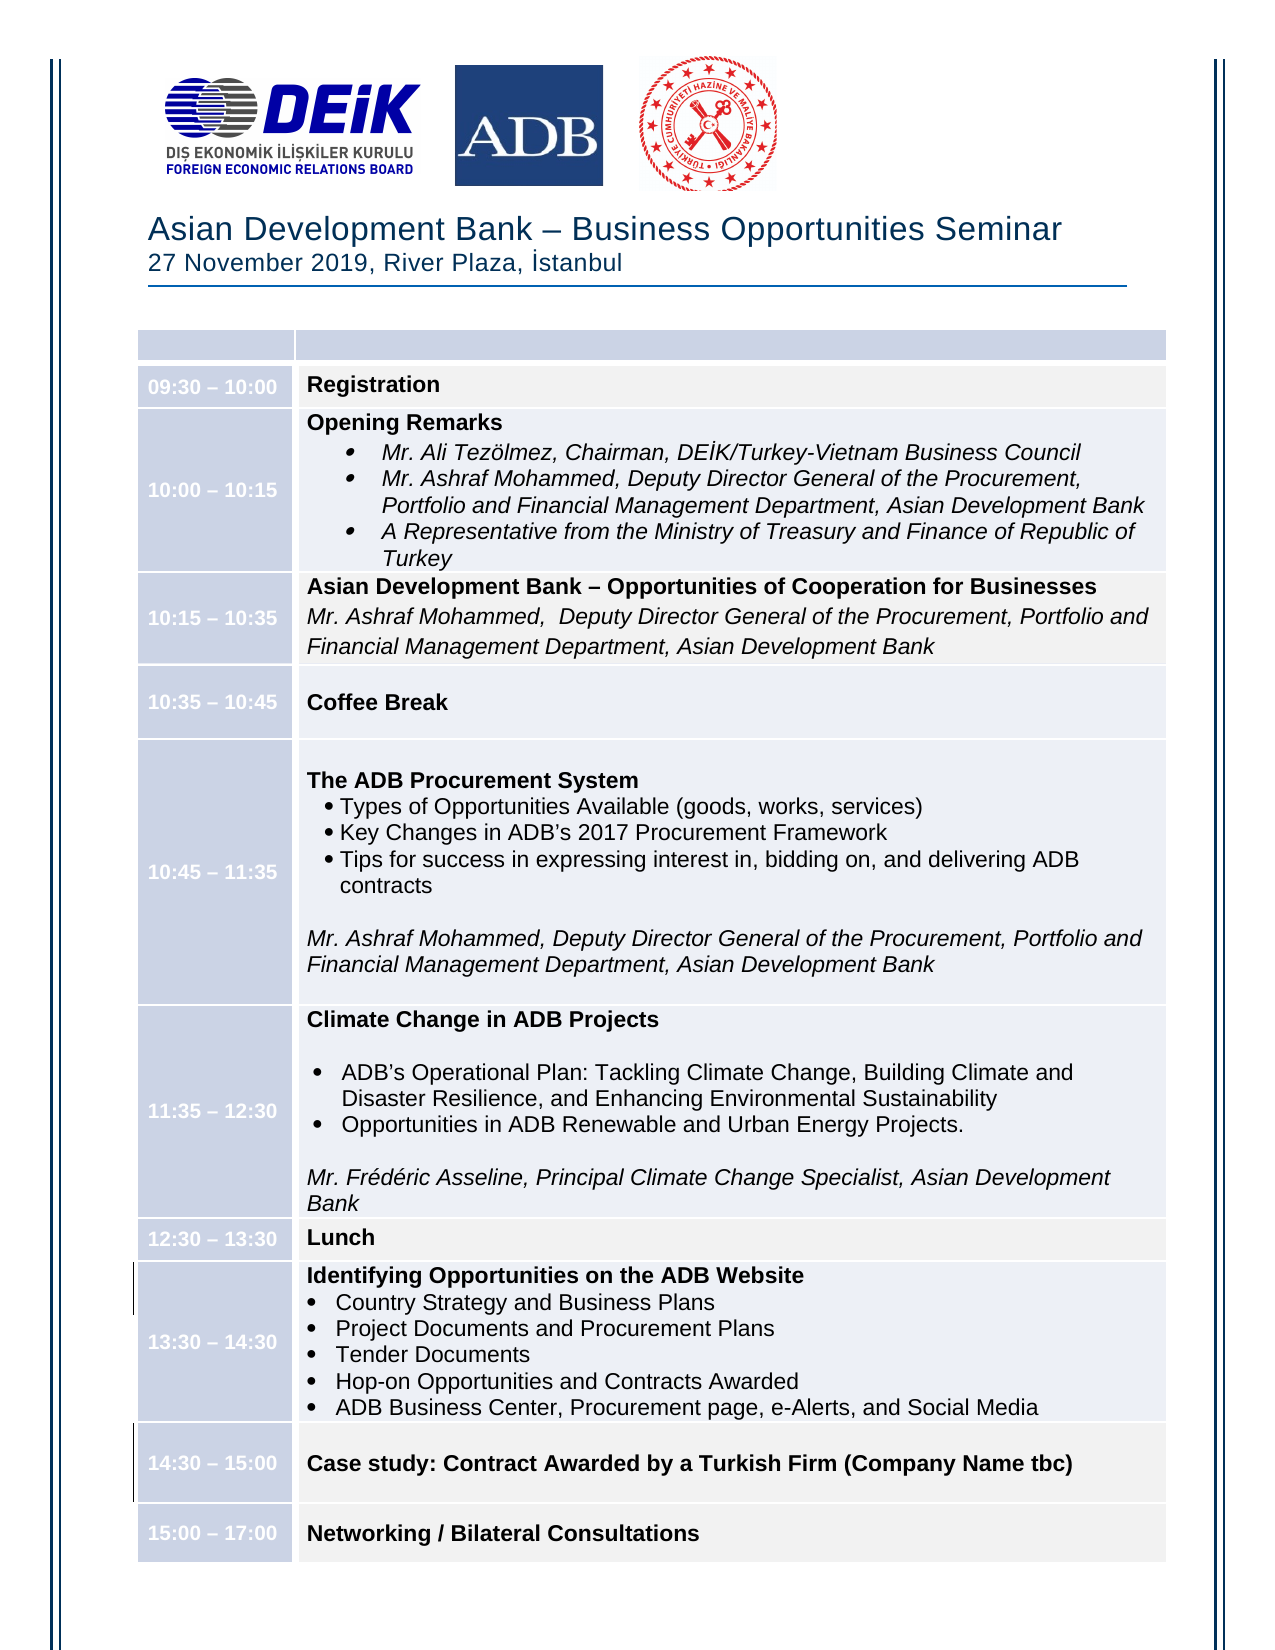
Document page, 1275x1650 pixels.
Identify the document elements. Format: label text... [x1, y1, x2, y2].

table_cell 14:30 – 15:00 [138, 1423, 292, 1502]
table_cell 13:30 – 14:30 [138, 1262, 292, 1421]
table_cell Climate Change in ADB Projects ADB’s Operational Plan: Tackling Climate Change, Building Climate and Disaster Resilience, and Enhancing Environmental Sustainability Opportunities in ADB Renewable and Urban Energy Projects. Mr. Frédéric Asseline, Principal Climate Change Specialist, Asian Development Bank [299, 1006, 1166, 1217]
table_cell Case study: Contract Awarded by a Turkish Firm (Company Name tbc) [299, 1423, 1166, 1502]
table_cell Lunch [299, 1219, 1166, 1260]
picture [165, 78, 421, 174]
table_cell Asian Development Bank – Opportunities of Cooperation for Businesses Mr. Ashraf Mohammed, Deputy Director General of the Procurement, Portfolio and Financial Management Department, Asian Development Bank [299, 573, 1166, 663]
table_cell 10:35 – 10:45 [138, 666, 292, 738]
table_cell Registration [299, 366, 1166, 407]
picture [454, 65, 604, 186]
table_cell 10:45 – 11:35 [138, 740, 292, 1004]
table_cell The ADB Procurement System Types of Opportunities Available (goods, works, services) Key Changes in ADB’s 2017 Procurement Framework Tips for success in expressing interest in, bidding on, and delivering ADB contracts Mr. Ashraf Mohammed, Deputy Director General of the Procurement, Portfolio and Financial Management Department, Asian Development Bank [299, 740, 1166, 1004]
table_cell Identifying Opportunities on the ADB Website Country Strategy and Business Plans Project Documents and Procurement Plans Tender Documents Hop-on Opportunities and Contracts Awarded ADB Business Center, Procurement page, e-Alerts, and Social Media [299, 1262, 1166, 1421]
table_header [296, 330, 1166, 360]
table_cell Opening Remarks Mr. Ali Tezölmez, Chairman, DEİK/Turkey-Vietnam Business Council Mr. Ashraf Mohammed, Deputy Director General of the Procurement, Portfolio and Financial Management Department, Asian Development Bank A Representative from the Ministry of Treasury and Finance of Republic of Turkey [299, 409, 1166, 571]
table_cell 10:15 – 10:35 [138, 573, 292, 663]
table_cell 11:35 – 12:30 [138, 1006, 292, 1217]
table_cell 10:00 – 10:15 [138, 409, 292, 571]
table_cell 09:30 – 10:00 [138, 366, 292, 407]
table_cell 15:00 – 17:00 [138, 1504, 292, 1562]
table_cell Coffee Break [299, 666, 1166, 738]
table_cell 12:30 – 13:30 [138, 1219, 292, 1260]
table_cell Networking / Bilateral Consultations [299, 1504, 1166, 1562]
table_header [138, 330, 294, 360]
picture [639, 56, 777, 191]
